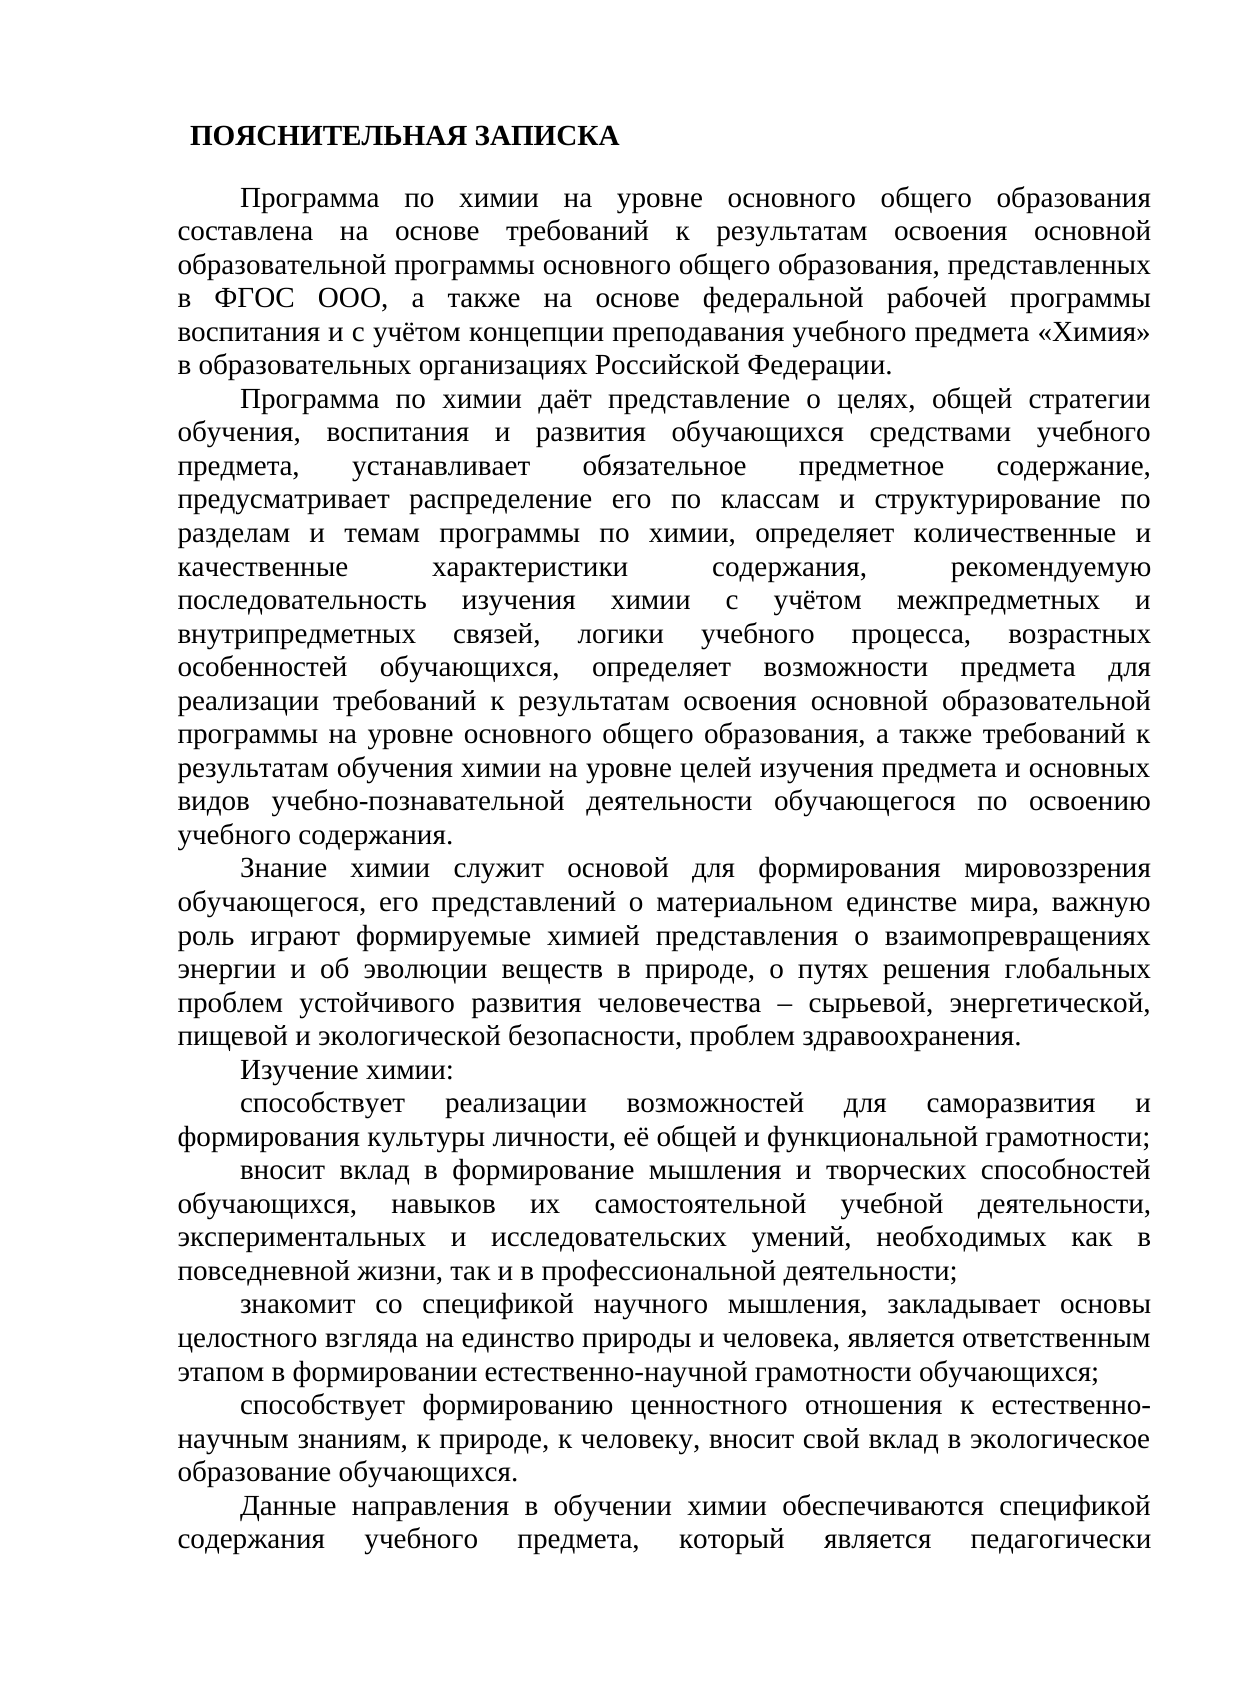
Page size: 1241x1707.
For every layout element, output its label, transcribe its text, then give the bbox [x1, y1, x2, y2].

text Изучение химии: [177, 1052, 1152, 1085]
text способствует реализации возможностей для саморазвития и формирования культуры личности, её общей и функциональной грамотности; [177, 1085, 1152, 1152]
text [177, 1488, 1152, 1555]
text Программа по химии даёт представление о целях, общей стратегии обучения, воспитания и развития обучающихся средствами учебного предмета, устанавливает обязательное предметное содержание, предусматривает распределение его по классам и структурирование по разделам и темам программы по химии, определяет количественные и качественные характеристики содержания, рекомендуемую последовательность изучения химии с учётом межпредметных и внутрипредметных связей, логики учебного процесса, возрастных особенностей обучающихся, определяет возможности предмета для реализации требований к результатам освоения основной образовательной программы на уровне основного общего образования, а также требований к результатам обучения химии на уровне целей изучения предмета и основных видов учебно-познавательной деятельности обучающегося по освоению учебного содержания. [177, 381, 1152, 851]
text ПОЯСНИТЕЛЬНАЯ ЗАПИСКА [190, 118, 1152, 152]
text Знание химии служит основой для формирования мировоззрения обучающегося, его представлений о материальном единстве мира, важную роль играют формируемые химией представления о взаимопревращениях энергии и об эволюции веществ в природе, о путях решения глобальных проблем устойчивого развития человечества – сырьевой, энергетической, пищевой и экологической безопасности, проблем здравоохранения. [177, 851, 1152, 1052]
text знакомит со спецификой научного мышления, закладывает основы целостного взгляда на единство природы и человека, является ответственным этапом в формировании естественно-научной грамотности обучающихся; [177, 1287, 1152, 1387]
text вносит вклад в формирование мышления и творческих способностей обучающихся, навыков их самостоятельной учебной деятельности, экспериментальных и исследовательских умений, необходимых как в повседневной жизни, так и в профессиональной деятельности; [177, 1152, 1152, 1287]
text Программа по химии на уровне основного общего образования составлена на основе требований к результатам освоения основной образовательной программы основного общего образования, представленных в ФГОС ООО, а также на основе федеральной рабочей программы воспитания и с учётом концепции преподавания учебного предмета «Химия» в образовательных организациях Российской Федерации. [177, 180, 1152, 381]
text способствует формированию ценностного отношения к естественно-научным знаниям, к природе, к человеку, вносит свой вклад в экологическое образование обучающихся. [177, 1387, 1152, 1488]
